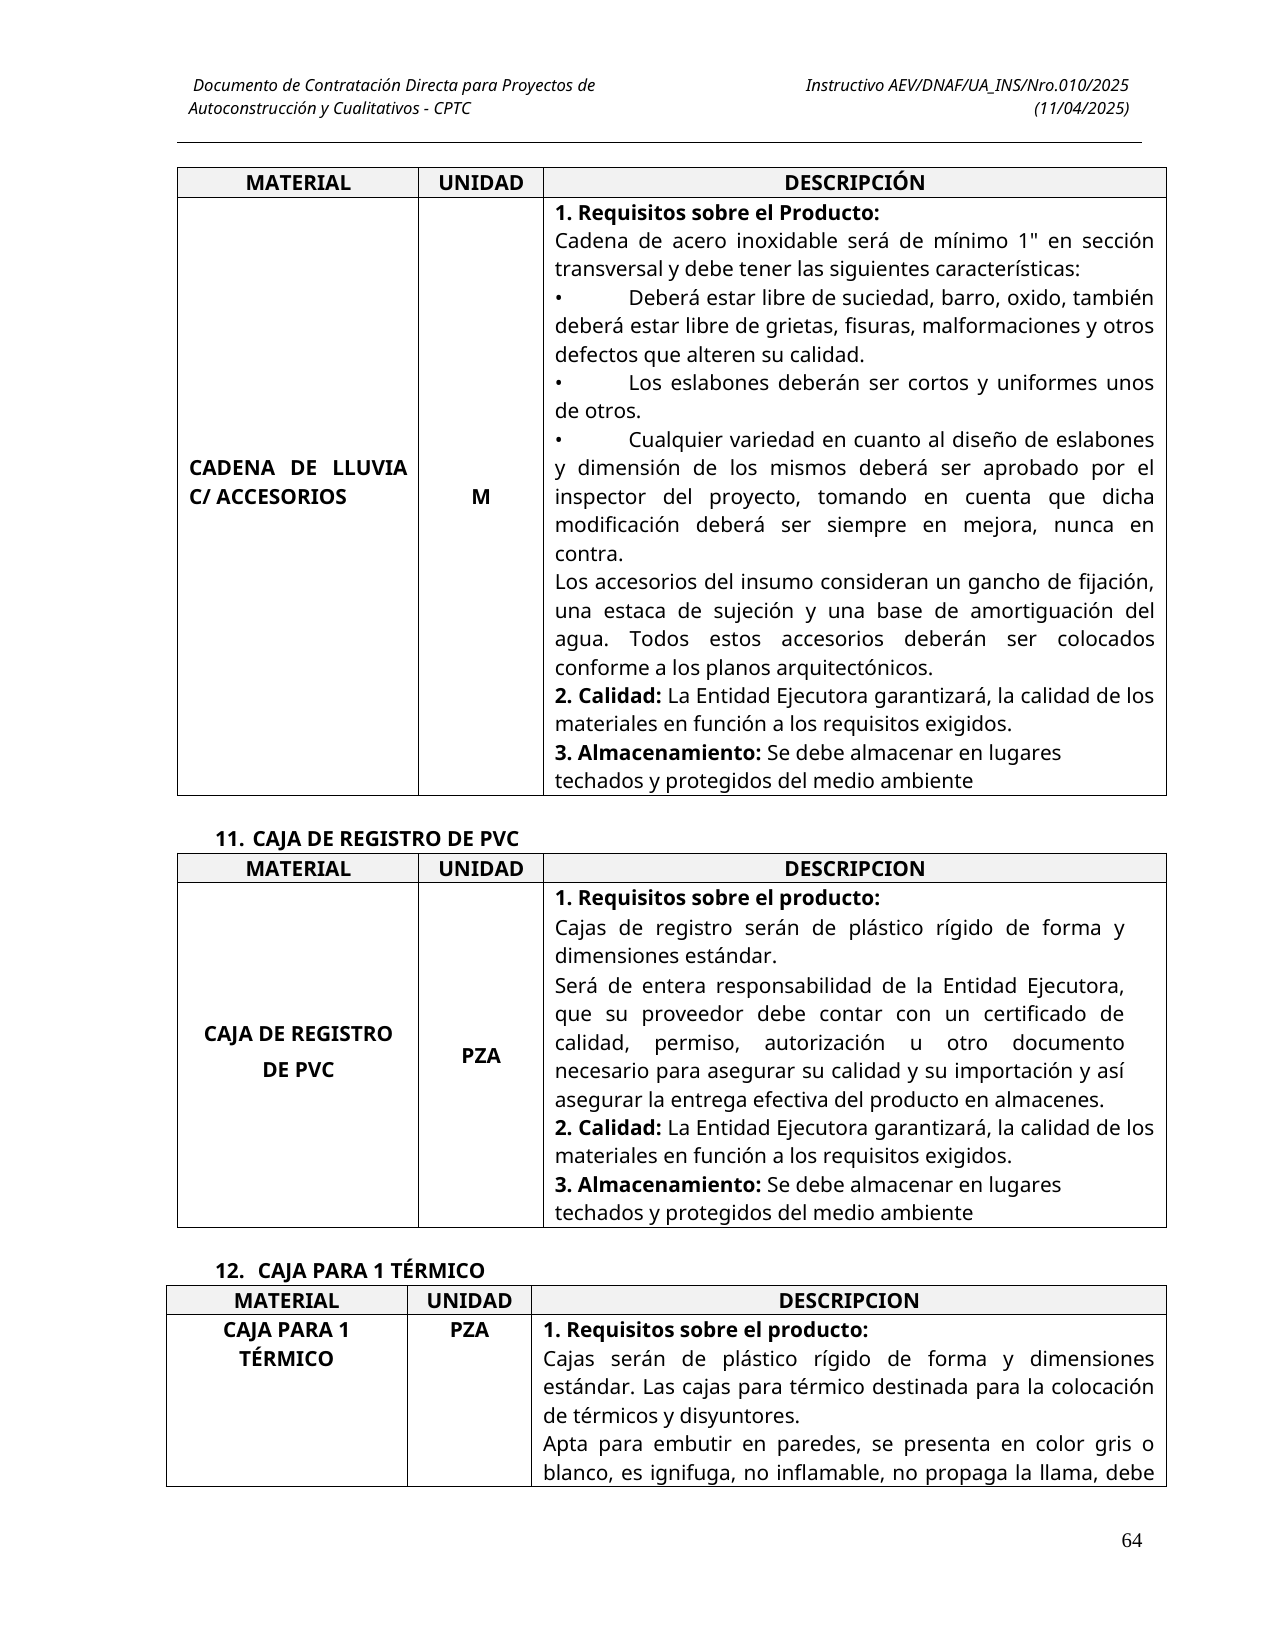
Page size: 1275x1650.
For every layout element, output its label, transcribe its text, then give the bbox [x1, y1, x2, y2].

list CAJA DE REGISTRO DE PVC [215, 824, 1142, 853]
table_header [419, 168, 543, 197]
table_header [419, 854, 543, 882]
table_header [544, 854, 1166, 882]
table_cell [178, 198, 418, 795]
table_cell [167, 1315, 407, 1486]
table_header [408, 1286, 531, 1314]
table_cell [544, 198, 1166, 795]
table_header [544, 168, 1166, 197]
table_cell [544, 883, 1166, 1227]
list CAJA PARA 1 TÉRMICO [215, 1256, 1142, 1285]
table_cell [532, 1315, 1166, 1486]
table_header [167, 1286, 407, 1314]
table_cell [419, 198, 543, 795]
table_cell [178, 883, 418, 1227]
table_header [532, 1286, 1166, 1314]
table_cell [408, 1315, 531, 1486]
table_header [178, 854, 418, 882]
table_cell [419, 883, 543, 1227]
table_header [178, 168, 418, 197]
